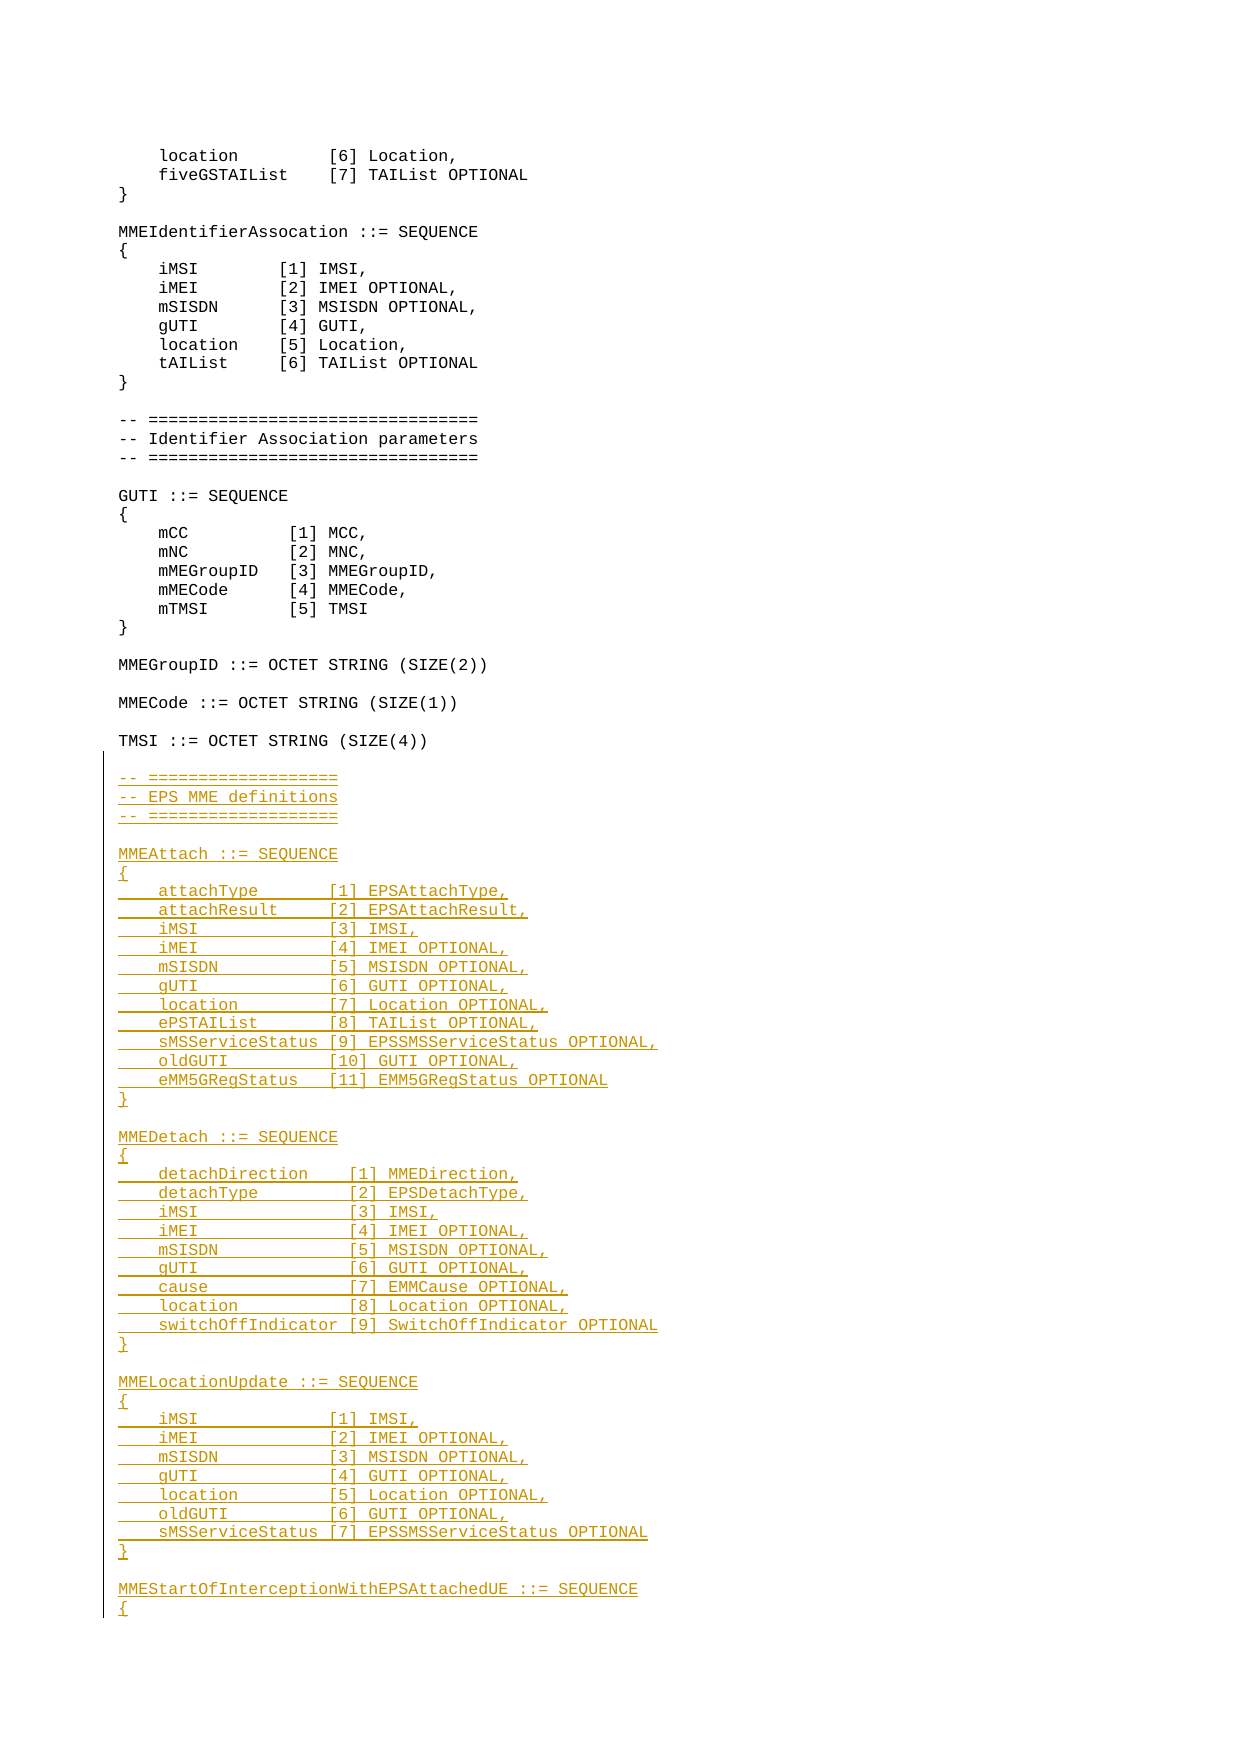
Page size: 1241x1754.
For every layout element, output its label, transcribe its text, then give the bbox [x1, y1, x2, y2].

text mSISDN [3] MSISDN OPTIONAL, [118, 298, 1122, 317]
text mMEGroupID [3] MMEGroupID, [118, 562, 1122, 581]
text } [118, 619, 1122, 638]
text MMECode ::= OCTET STRING (SIZE(1)) [118, 694, 1122, 713]
text { [118, 242, 1122, 261]
text mMECode [4] MMECode, [118, 581, 1122, 600]
text iMSI [1] IMSI, [118, 261, 1122, 280]
text mCC [1] MCC, [118, 525, 1122, 544]
text fiveGSTAIList [7] TAIList OPTIONAL [118, 167, 1122, 185]
text mTMSI [5] TMSI [118, 600, 1122, 619]
text -- ================================= [118, 412, 1122, 431]
text GUTI ::= SEQUENCE [118, 487, 1122, 506]
text mNC [2] MNC, [118, 544, 1122, 562]
text MMEGroupID ::= OCTET STRING (SIZE(2)) [118, 657, 1122, 676]
text location [6] Location, [118, 148, 1122, 167]
text } [118, 185, 1122, 204]
text iMEI [2] IMEI OPTIONAL, [118, 280, 1122, 298]
text { [118, 506, 1122, 525]
text } [118, 374, 1122, 393]
text location [5] Location, [118, 336, 1122, 355]
text gUTI [4] GUTI, [118, 317, 1122, 336]
text MMEIdentifierAssocation ::= SEQUENCE [118, 223, 1122, 242]
text tAIList [6] TAIList OPTIONAL [118, 355, 1122, 374]
text TMSI ::= OCTET STRING (SIZE(4)) [118, 732, 1122, 751]
text -- ================================= [118, 449, 1122, 468]
text -- Identifier Association parameters [118, 431, 1122, 449]
